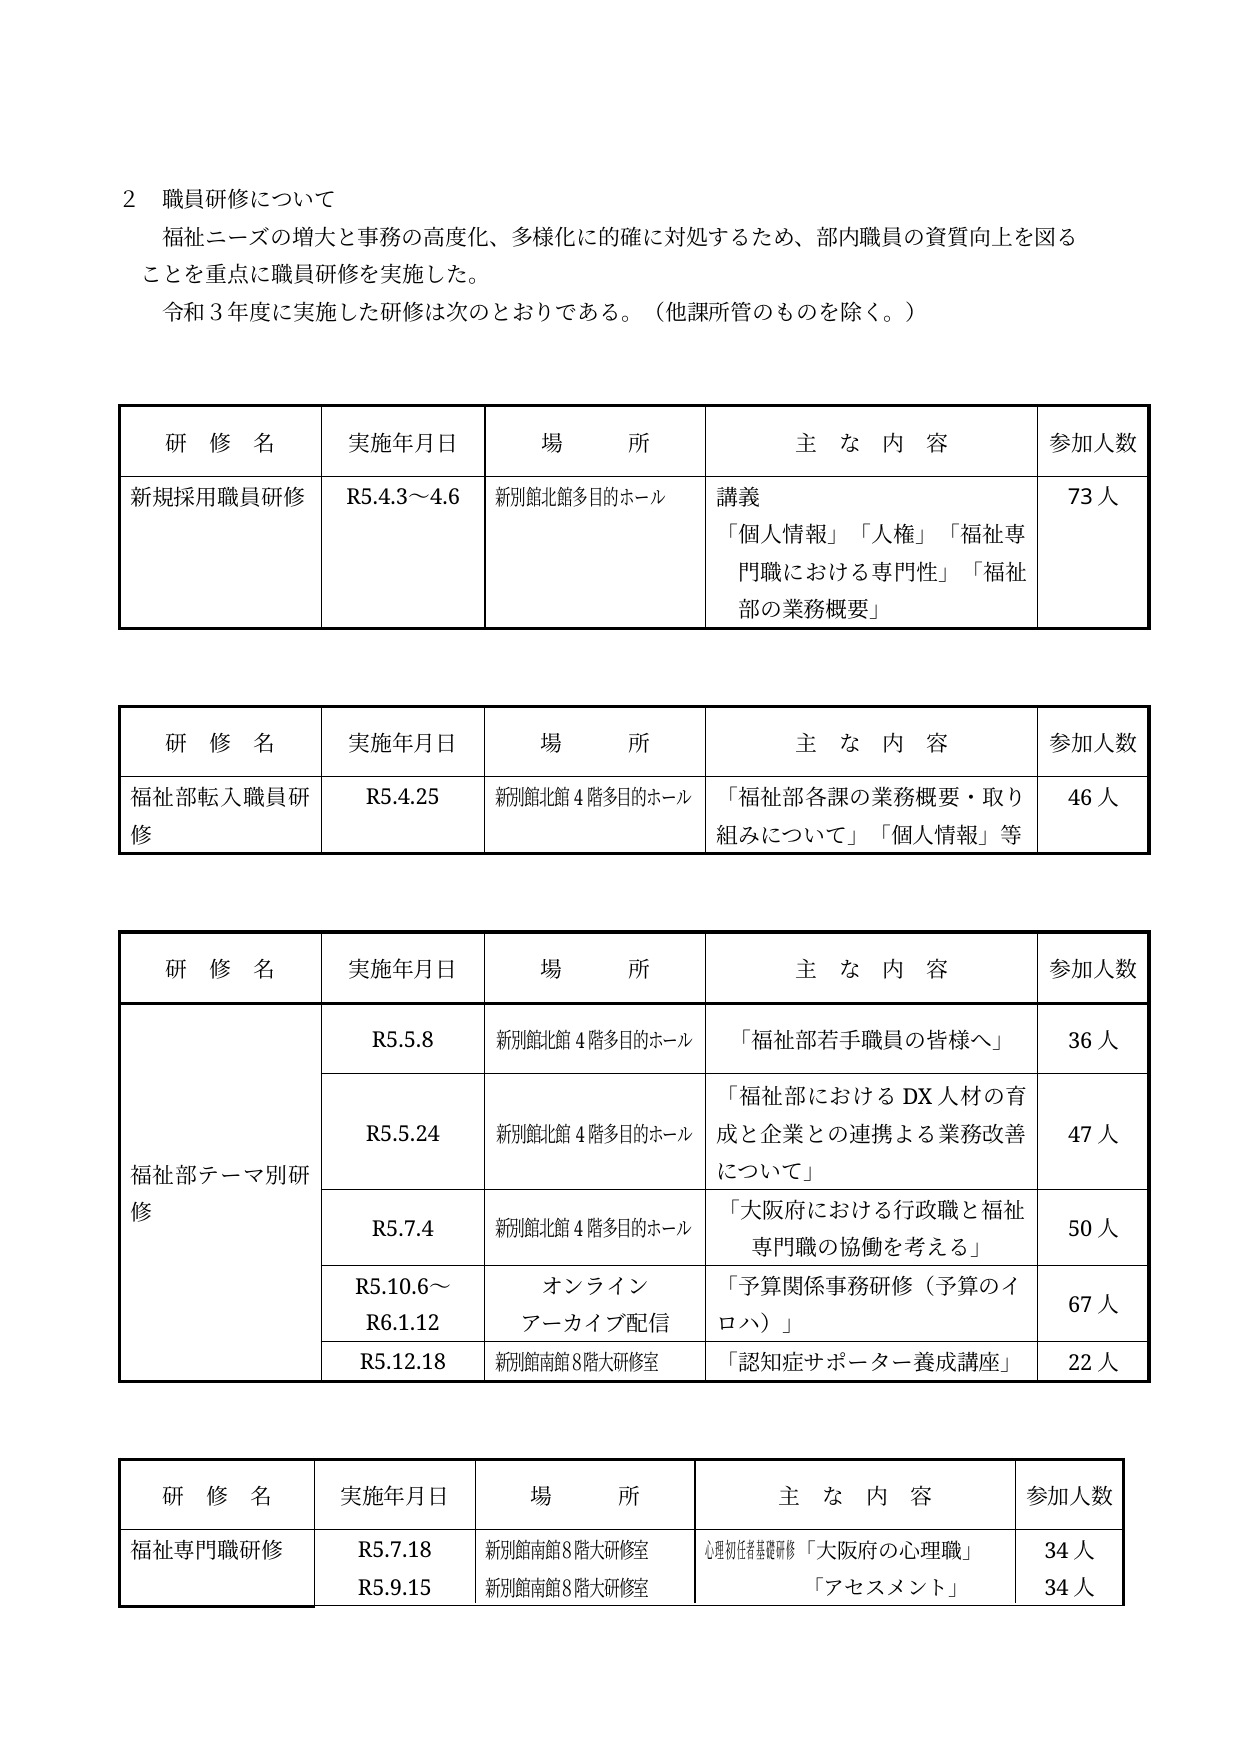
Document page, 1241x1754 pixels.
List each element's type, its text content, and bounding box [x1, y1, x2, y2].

table_cell R5.5.8 [322, 1005, 484, 1073]
table_header 場 所 [476, 1461, 694, 1529]
table_cell R5.4.3～4.6 [322, 477, 484, 627]
table_header 場 所 [485, 708, 705, 776]
text 福祉ニーズの増大と事務の高度化、多様化に的確に対処するため、部内職員の資質向上を図る [118, 217, 1122, 254]
table_header 主 な 内 容 [696, 1461, 1015, 1529]
table_header 主 な 内 容 [706, 934, 1037, 1002]
table_header 研 修 名 [121, 1461, 314, 1529]
table_cell R5.4.25 [322, 777, 484, 852]
table_cell 50人 [1038, 1190, 1147, 1265]
table_header 研 修 名 [121, 708, 321, 776]
table_cell 46人 [1038, 777, 1147, 852]
table_cell 34人 34人 32人 36人 [1015, 1530, 1122, 1605]
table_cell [315, 1530, 475, 1605]
text ２ 職員研修について [118, 179, 1122, 217]
table_cell 47人 [1038, 1074, 1147, 1189]
table_cell 新別館北館4階多目的ホール [485, 1190, 705, 1265]
table_cell 73人 [1038, 477, 1147, 627]
table_cell 「認知症サポーター養成講座」 [706, 1342, 1037, 1379]
table_header 主 な 内 容 [706, 407, 1037, 476]
table_header 実施年月日 [322, 708, 484, 776]
table_cell 36人 [1038, 1005, 1147, 1073]
text ことを重点に職員研修を実施した。 [118, 254, 1122, 292]
table_header 場 所 [485, 934, 705, 1002]
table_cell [475, 1530, 695, 1605]
table_cell 「福祉部各課の業務概要・取り組みについて」「個人情報」等 [706, 777, 1037, 852]
table_header 研 修 名 [121, 407, 321, 476]
table_cell 新別館北館4階多目的ホール [485, 777, 705, 852]
table_header 主 な 内 容 [706, 708, 1037, 776]
table_cell オンライン アーカイブ配信 [485, 1266, 705, 1341]
table_header 研 修 名 [121, 934, 321, 1002]
table_cell R5.7.4 [322, 1190, 484, 1265]
table_cell 新別館北館4階多目的ホール [485, 1074, 705, 1189]
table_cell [695, 1530, 1015, 1605]
table_header 実施年月日 [315, 1461, 475, 1529]
table_cell 新別館北館4階多目的ホール [485, 1005, 705, 1073]
table_cell 福祉部テーマ別研修 [121, 1005, 321, 1379]
table_cell 福祉部転入職員研修 [121, 777, 321, 852]
table_cell 「福祉部におけるDX人材の育成と企業との連携よる業務改善について」 [706, 1074, 1037, 1189]
table_cell 講義 「個人情報」「人権」「福祉専門職における専門性」「福祉部の業務概要」 [706, 477, 1037, 627]
text 令和３年度に実施した研修は次のとおりである。（他課所管のものを除く。） [118, 292, 1122, 329]
table_header 参加人数 [1038, 708, 1147, 776]
table_cell 「大阪府における行政職と福祉専門職の協働を考える」 [706, 1190, 1037, 1265]
table_cell 福祉専門職研修 [121, 1530, 314, 1605]
table_cell 22人 [1038, 1342, 1147, 1379]
table_header 実施年月日 [322, 934, 484, 1002]
table_cell R5.10.6～ R6.1.12 [322, 1266, 484, 1341]
table_header 実施年月日 [322, 407, 484, 476]
table_header 場 所 [486, 407, 705, 476]
table_cell R5.5.24 [322, 1074, 484, 1189]
table_cell 新規採用職員研修 [121, 477, 321, 627]
table_cell R5.12.18 [322, 1342, 484, 1379]
table_cell 「福祉部若手職員の皆様へ」 [706, 1005, 1037, 1073]
table_header 参加人数 [1038, 407, 1147, 476]
table_header 参加人数 [1016, 1461, 1122, 1529]
table_header 参加人数 [1038, 934, 1147, 1002]
table_cell 新別館南館８階大研修室 [485, 1342, 705, 1379]
table_cell 67人 [1038, 1266, 1147, 1341]
table_cell 新別館北館多目的ホール [486, 477, 705, 627]
table_cell 「予算関係事務研修（予算のイロハ）」 [706, 1266, 1037, 1341]
